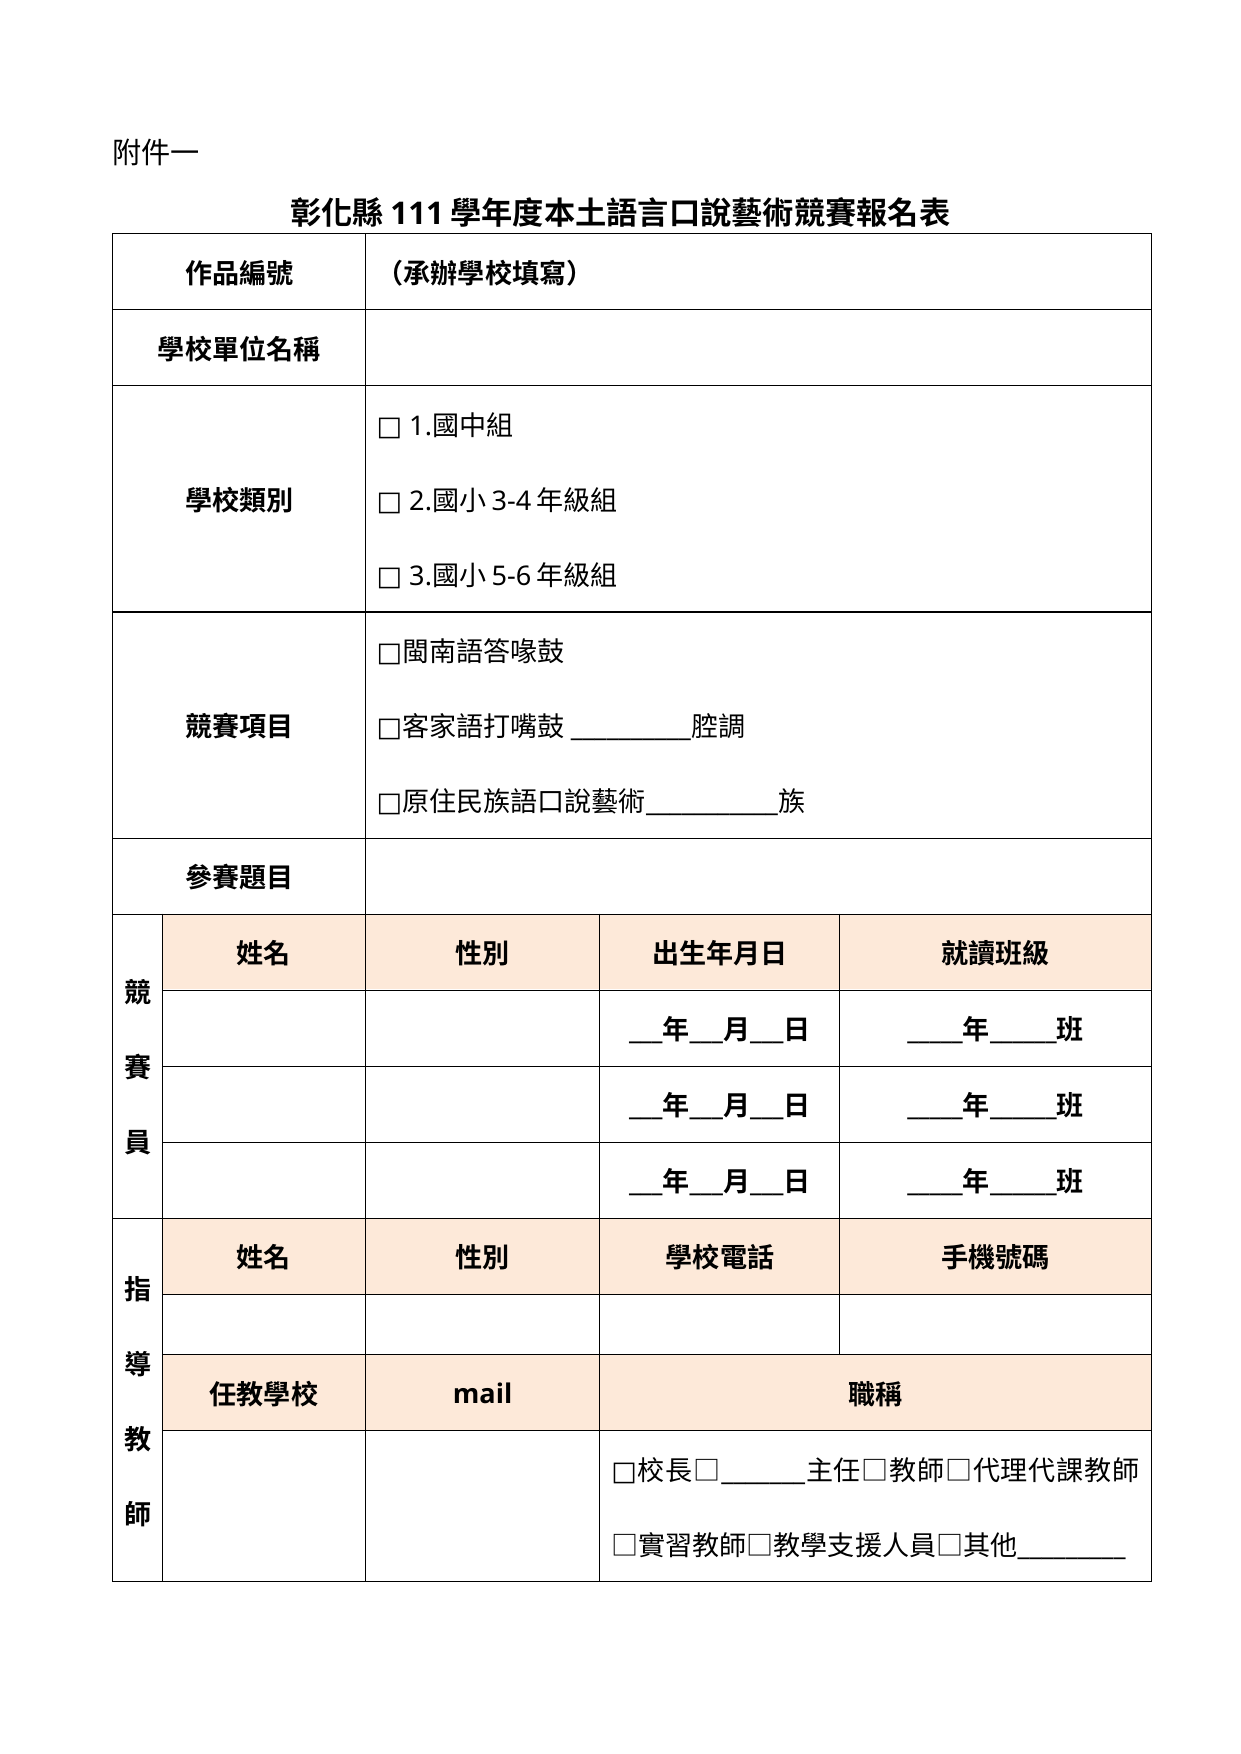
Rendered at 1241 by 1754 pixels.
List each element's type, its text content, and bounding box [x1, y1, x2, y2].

table_cell [163, 1143, 365, 1218]
table_cell 學校單位名稱 [113, 310, 365, 385]
table_cell [163, 1431, 365, 1581]
table_header 作品編號 [113, 234, 365, 309]
table_cell _____年______班 [840, 1143, 1151, 1218]
table_cell [600, 1295, 839, 1354]
list 附件一 [112, 113, 1128, 188]
table_cell ___年___月___日 [600, 991, 839, 1066]
table_cell [366, 839, 1151, 913]
table_cell [366, 1295, 599, 1354]
table_cell □閩南語答喙鼓 □客家語打嘴鼓 __________腔調 □原住民族語口說藝術___________族 [366, 613, 1151, 837]
table_header （承辦學校填寫） [366, 234, 1151, 309]
table_cell ___年___月___日 [600, 1143, 839, 1218]
table_cell _____年______班 [840, 1067, 1151, 1142]
table_cell ___年___月___日 [600, 1067, 839, 1142]
table_cell [163, 1295, 365, 1354]
table_cell □ 1.國中組 □ 2.國小3-4年級組 □ 3.國小5-6年級組 [366, 386, 1151, 611]
table_cell [366, 310, 1151, 385]
table_cell [366, 1143, 599, 1218]
table_cell 手機號碼 [840, 1219, 1151, 1294]
table_cell [163, 991, 365, 1066]
text 彰化縣111學年度本土語言口說藝術競賽報名表 [112, 188, 1128, 233]
table_cell 參賽題目 [113, 839, 365, 913]
table_cell 學校類別 [113, 386, 365, 611]
table_cell 競賽員 [113, 915, 162, 1218]
table_cell 姓名 [163, 915, 365, 989]
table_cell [600, 1431, 1151, 1581]
table_cell 競賽項目 [113, 613, 365, 837]
table_cell [366, 1431, 599, 1581]
table_cell mail [366, 1355, 599, 1430]
table_cell [366, 1067, 599, 1142]
table_cell 姓名 [163, 1219, 365, 1294]
table_cell 職稱 [600, 1355, 1151, 1430]
table_cell 就讀班級 [840, 915, 1151, 989]
table_cell 指導教師 [113, 1219, 162, 1581]
table_cell 學校電話 [600, 1219, 839, 1294]
table_cell 任教學校 [163, 1355, 365, 1430]
table_cell 性別 [366, 1219, 599, 1294]
table_cell [366, 991, 599, 1066]
table_cell [840, 1295, 1151, 1354]
table_cell 出生年月日 [600, 915, 839, 989]
table_cell 性別 [366, 915, 599, 989]
table_cell _____年______班 [840, 991, 1151, 1066]
table_cell [163, 1067, 365, 1142]
